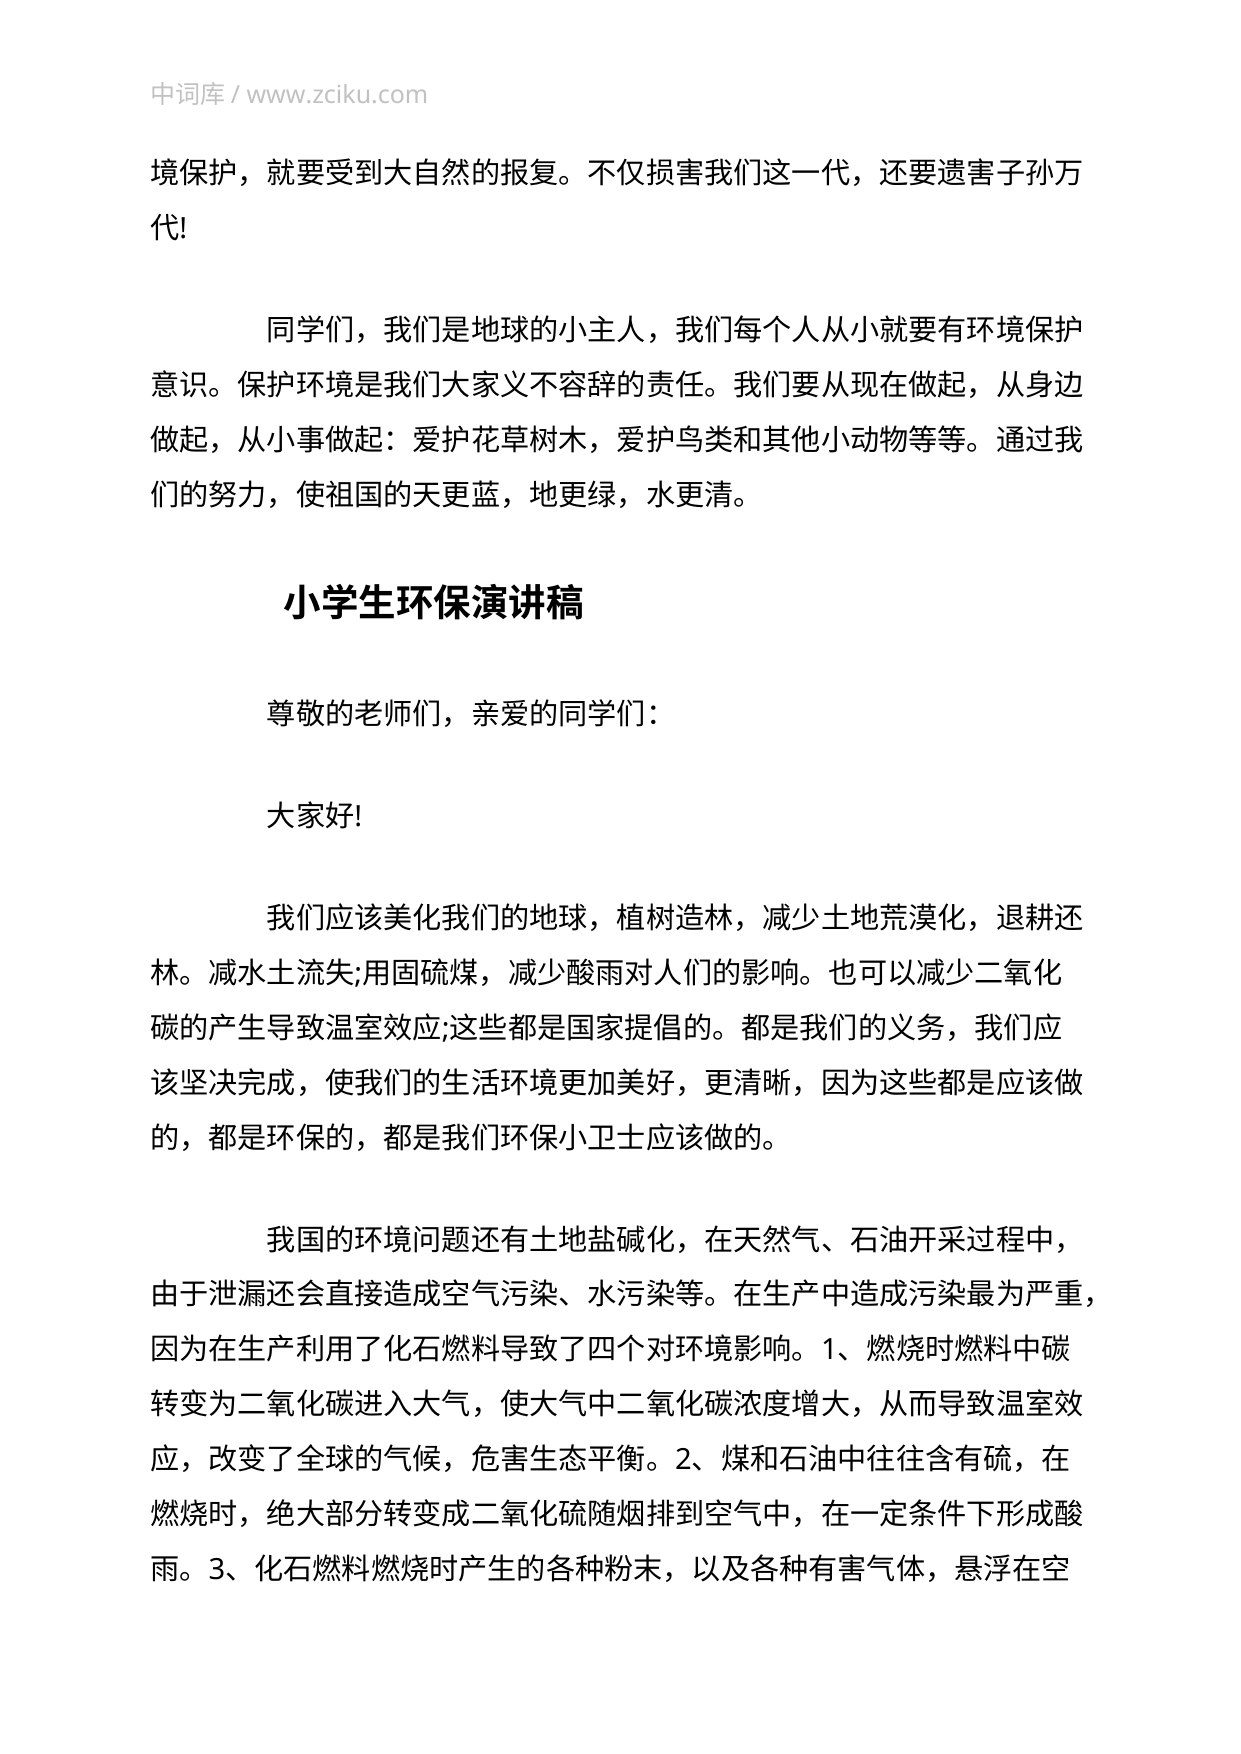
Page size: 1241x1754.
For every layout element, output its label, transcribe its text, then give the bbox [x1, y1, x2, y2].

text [150, 150, 1090, 247]
text 我们应该美化我们的地球，植树造林，减少土地荒漠化，退耕还林。减水土流失;用固硫煤，减少酸雨对人们的影响。也可以减少二氧化碳的产生导致温室效应;这些都是国家提倡的。都是我们的义务，我们应该坚决完成，使我们的生活环境更加美好，更清晰，因为这些都是应该做的，都是环保的，都是我们环保小卫士应该做的。 [150, 894, 1090, 1157]
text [150, 1216, 1090, 1588]
text 尊敬的老师们，亲爱的同学们： [150, 691, 1090, 733]
text 同学们，我们是地球的小主人，我们每个人从小就要有环境保护意识。保护环境是我们大家义不容辞的责任。我们要从现在做起，从身边做起，从小事做起：爱护花草树木，爱护鸟类和其他小动物等等。通过我们的努力，使祖国的天更蓝，地更绿，水更清。 [150, 307, 1090, 514]
text 大家好! [150, 792, 1090, 835]
text 小学生环保演讲稿 [150, 573, 1090, 628]
